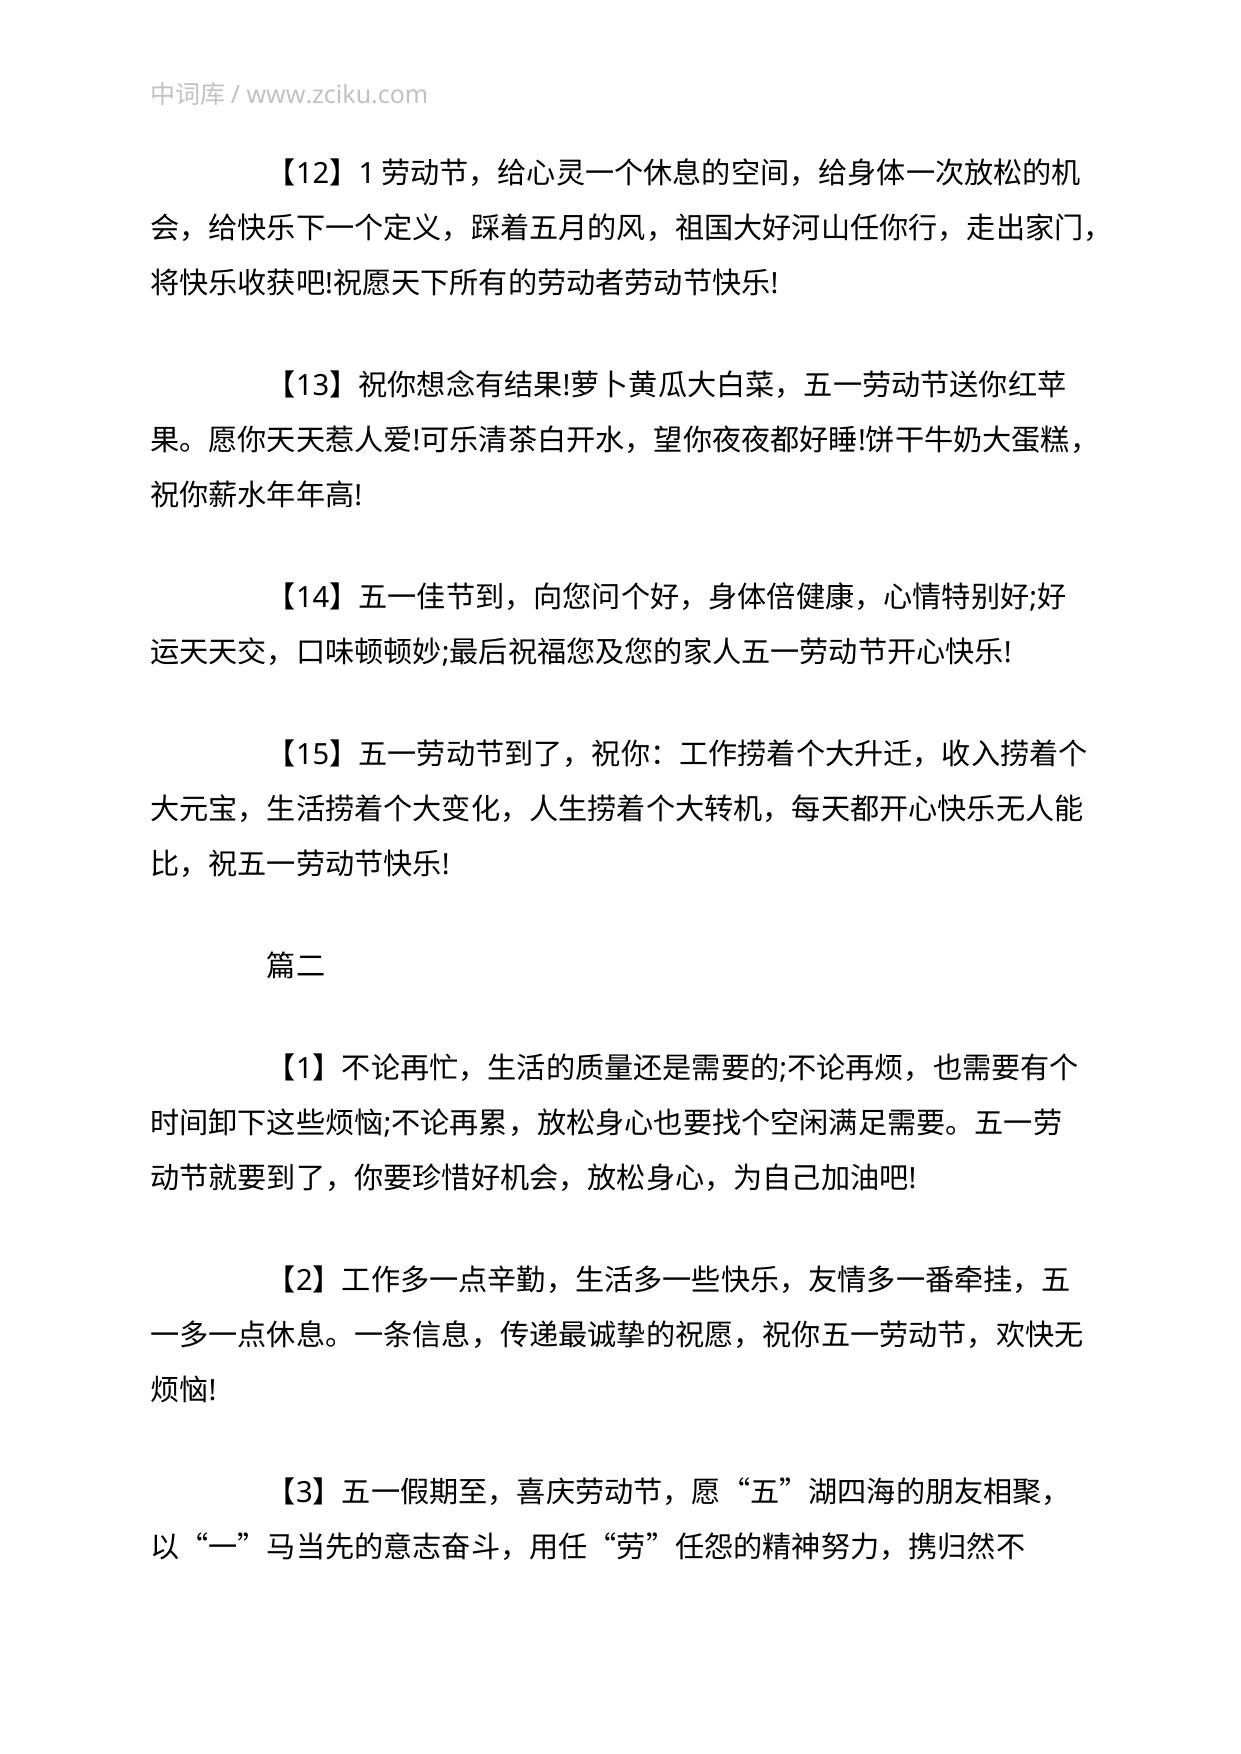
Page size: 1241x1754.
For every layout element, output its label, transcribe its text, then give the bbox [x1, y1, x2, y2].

text 【1】不论再忙，生活的质量还是需要的;不论再烦，也需要有个时间卸下这些烦恼;不论再累，放松身心也要找个空闲满足需要。五一劳动节就要到了，你要珍惜好机会，放松身心，为自己加油吧! [150, 1044, 1090, 1197]
text 【13】祝你想念有结果!萝卜黄瓜大白菜，五一劳动节送你红苹果。愿你天天惹人爱!可乐清茶白开水，望你夜夜都好睡!饼干牛奶大蛋糕，祝你薪水年年高! [150, 362, 1090, 514]
text 篇二 [150, 943, 1090, 985]
text 【15】五一劳动节到了，祝你：工作捞着个大升迁，收入捞着个大元宝，生活捞着个大变化，人生捞着个大转机，每天都开心快乐无人能比，祝五一劳动节快乐! [150, 731, 1090, 883]
text 【12】1劳动节，给心灵一个休息的空间，给身体一次放松的机会，给快乐下一个定义，踩着五月的风，祖国大好河山任你行，走出家门，将快乐收获吧!祝愿天下所有的劳动者劳动节快乐! [150, 150, 1090, 302]
text 【2】工作多一点辛勤，生活多一些快乐，友情多一番牵挂，五一多一点休息。一条信息，传递最诚挚的祝愿，祝你五一劳动节，欢快无烦恼! [150, 1256, 1090, 1409]
text 【14】五一佳节到，向您问个好，身体倍健康，心情特别好;好运天天交，口味顿顿妙;最后祝福您及您的家人五一劳动节开心快乐! [150, 574, 1090, 671]
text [150, 1468, 1090, 1566]
